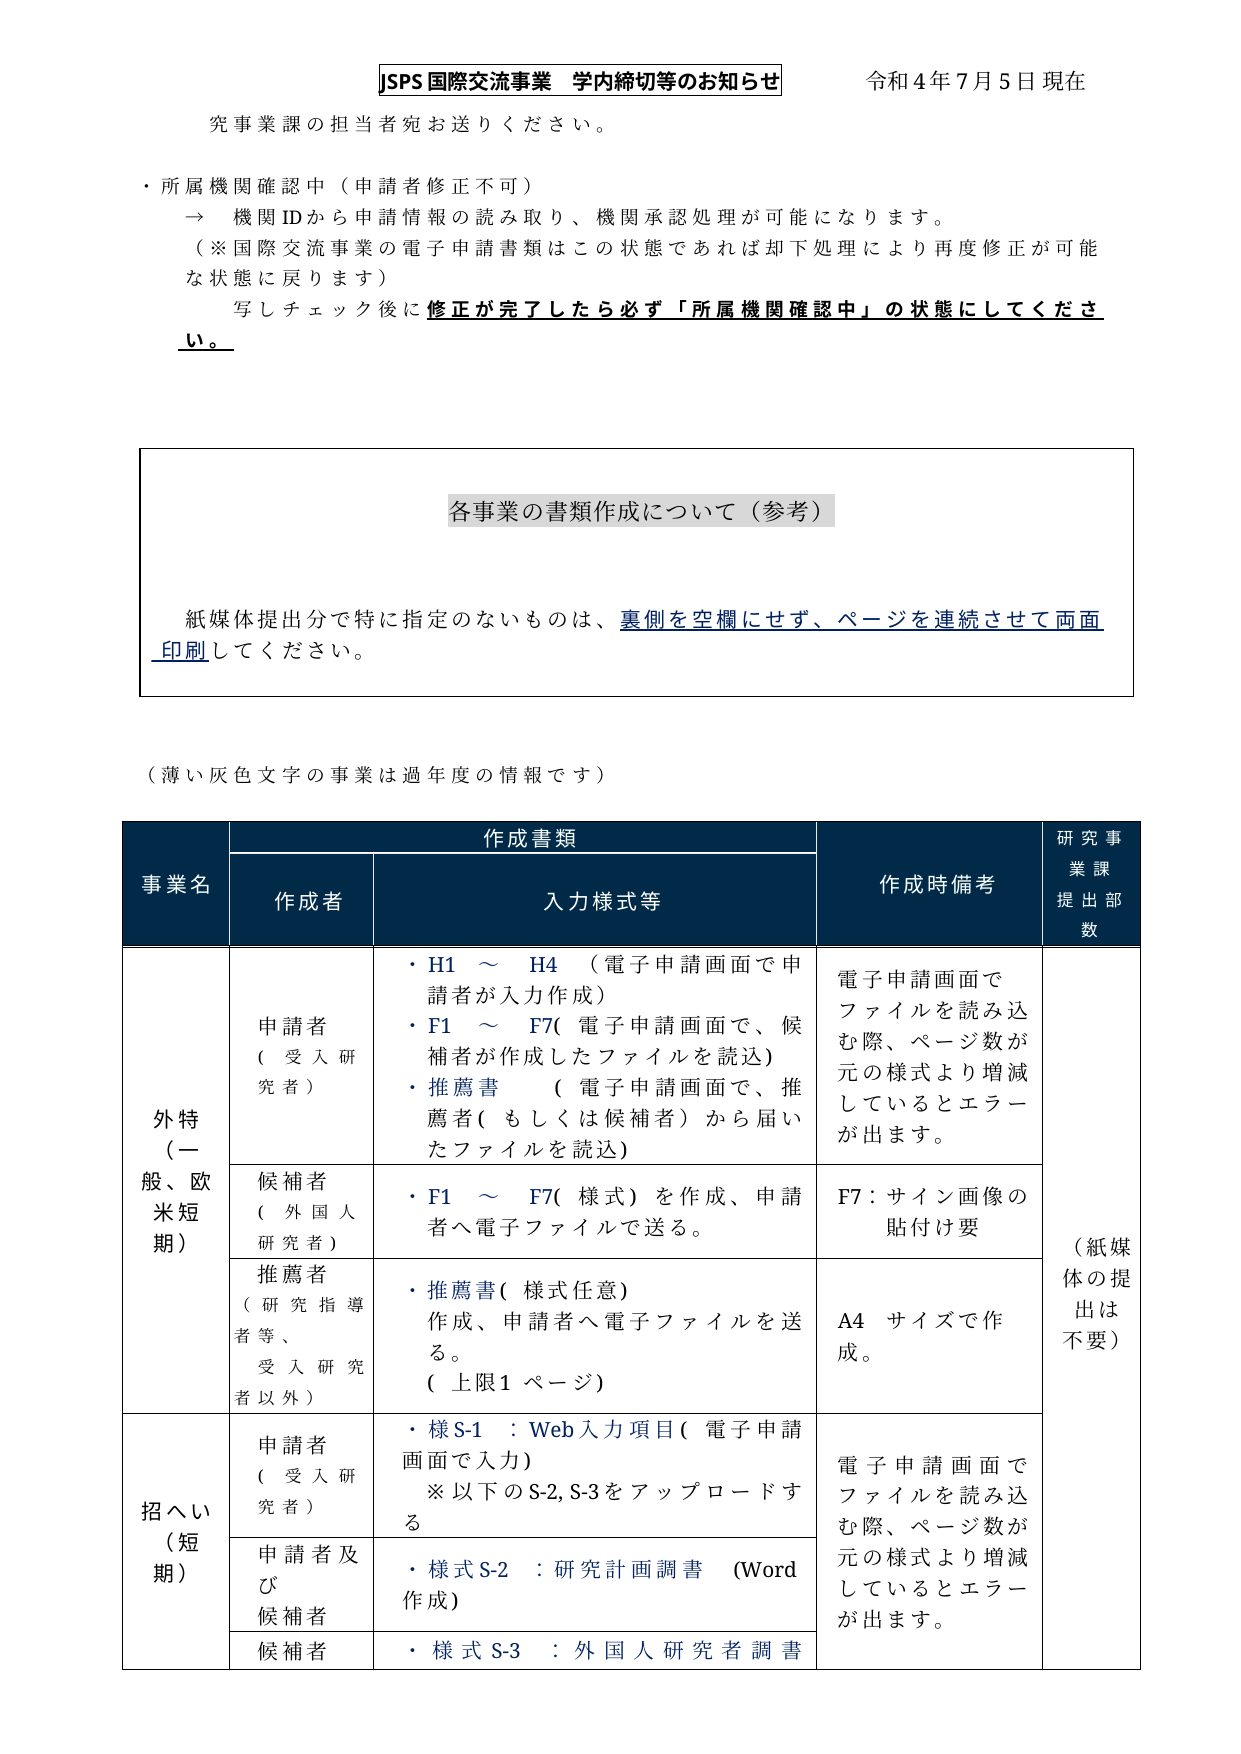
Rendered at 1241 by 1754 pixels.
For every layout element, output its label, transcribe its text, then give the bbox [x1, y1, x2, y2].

text 写しチェック後に修正が完了したら必ず「所属機関確認中」の状態にしてください。 [150, 293, 1104, 355]
text （薄い灰色文字の事業は過年度の情報です） [137, 759, 1103, 790]
table_cell A4サイズで作成。 [817, 1259, 1042, 1413]
table_cell ・F1 ～ F7(様式)を作成、申請者へ電子ファイルで送る。 [374, 1165, 816, 1257]
table_cell 招へい （短期） [123, 1414, 229, 1669]
table_cell ・推薦書(様式任意) 作成、申請者へ電子ファイルを送る。 (上限1ページ) [374, 1259, 816, 1413]
table_header 作成書類 [230, 822, 816, 852]
table_cell 入力様式等 [374, 854, 816, 945]
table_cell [374, 1632, 816, 1669]
table_header 研究事業課 提出部数 [1043, 822, 1140, 945]
table_cell 外特 （一般、欧米短期） [123, 948, 229, 1413]
table_cell 申請者及び 候補者 [230, 1538, 373, 1631]
table_cell 申請者 (受入研究者） [230, 1414, 373, 1537]
table_cell 申請者 (受入研究者） [230, 948, 373, 1164]
table_cell 候補者 (外国人研究者) [230, 1165, 373, 1257]
text ・所属機関確認中（申請者修正不可） [137, 170, 1103, 201]
table_cell 作成者 [230, 854, 373, 945]
table_cell 電子申請画面でファイルを読み込む際、ページ数が元の様式より増減しているとエラーが出ます。 [817, 1414, 1042, 1669]
table_cell （紙媒体の提出は 不要） [1043, 948, 1140, 1669]
text （※国際交流事業の電子申請書類はこの状態であれば却下処理により再度修正が可能な状態に戻ります） [150, 232, 1104, 293]
table_header 作成時備考 [817, 822, 1042, 945]
table_cell ・様S-1：Web入力項目(電子申請画面で入力) ※以下のS-2, S-3をアップロードする [374, 1414, 816, 1537]
table_cell 電子申請画面でファイルを読み込む際、ページ数が元の様式より増減しているとエラーが出ます。 [817, 948, 1042, 1164]
table_cell ・H1 ～ H4（電子申請画面で申請者が入力作成） ・F1 ～ F7(電子申請画面で、候補者が作成したファイルを読込) ・推薦書 (電子申請画面で、推薦者(もしくは候補者）から届いたファイルを読込) [374, 948, 816, 1164]
table_header 事業名 [123, 822, 229, 945]
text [137, 108, 1103, 139]
text → 機関IDから申請情報の読み取り、機関承認処理が可能になります。 [137, 201, 1103, 232]
table_cell 推薦者 （研究指導者等、 受入研究者以外） [230, 1259, 373, 1413]
table_cell F7：サイン画像の貼付け要 [817, 1165, 1042, 1257]
table_cell 候補者 (外国人研究者) [230, 1632, 373, 1669]
table_header 各事業の書類作成について（参考） 紙媒体提出分で特に指定のないものは、裏側を空欄にせず、ページを連続させて両面印刷してください。 [141, 449, 1133, 696]
table_cell ・様式S-2：研究計画調書 (Word作成) [374, 1538, 816, 1631]
